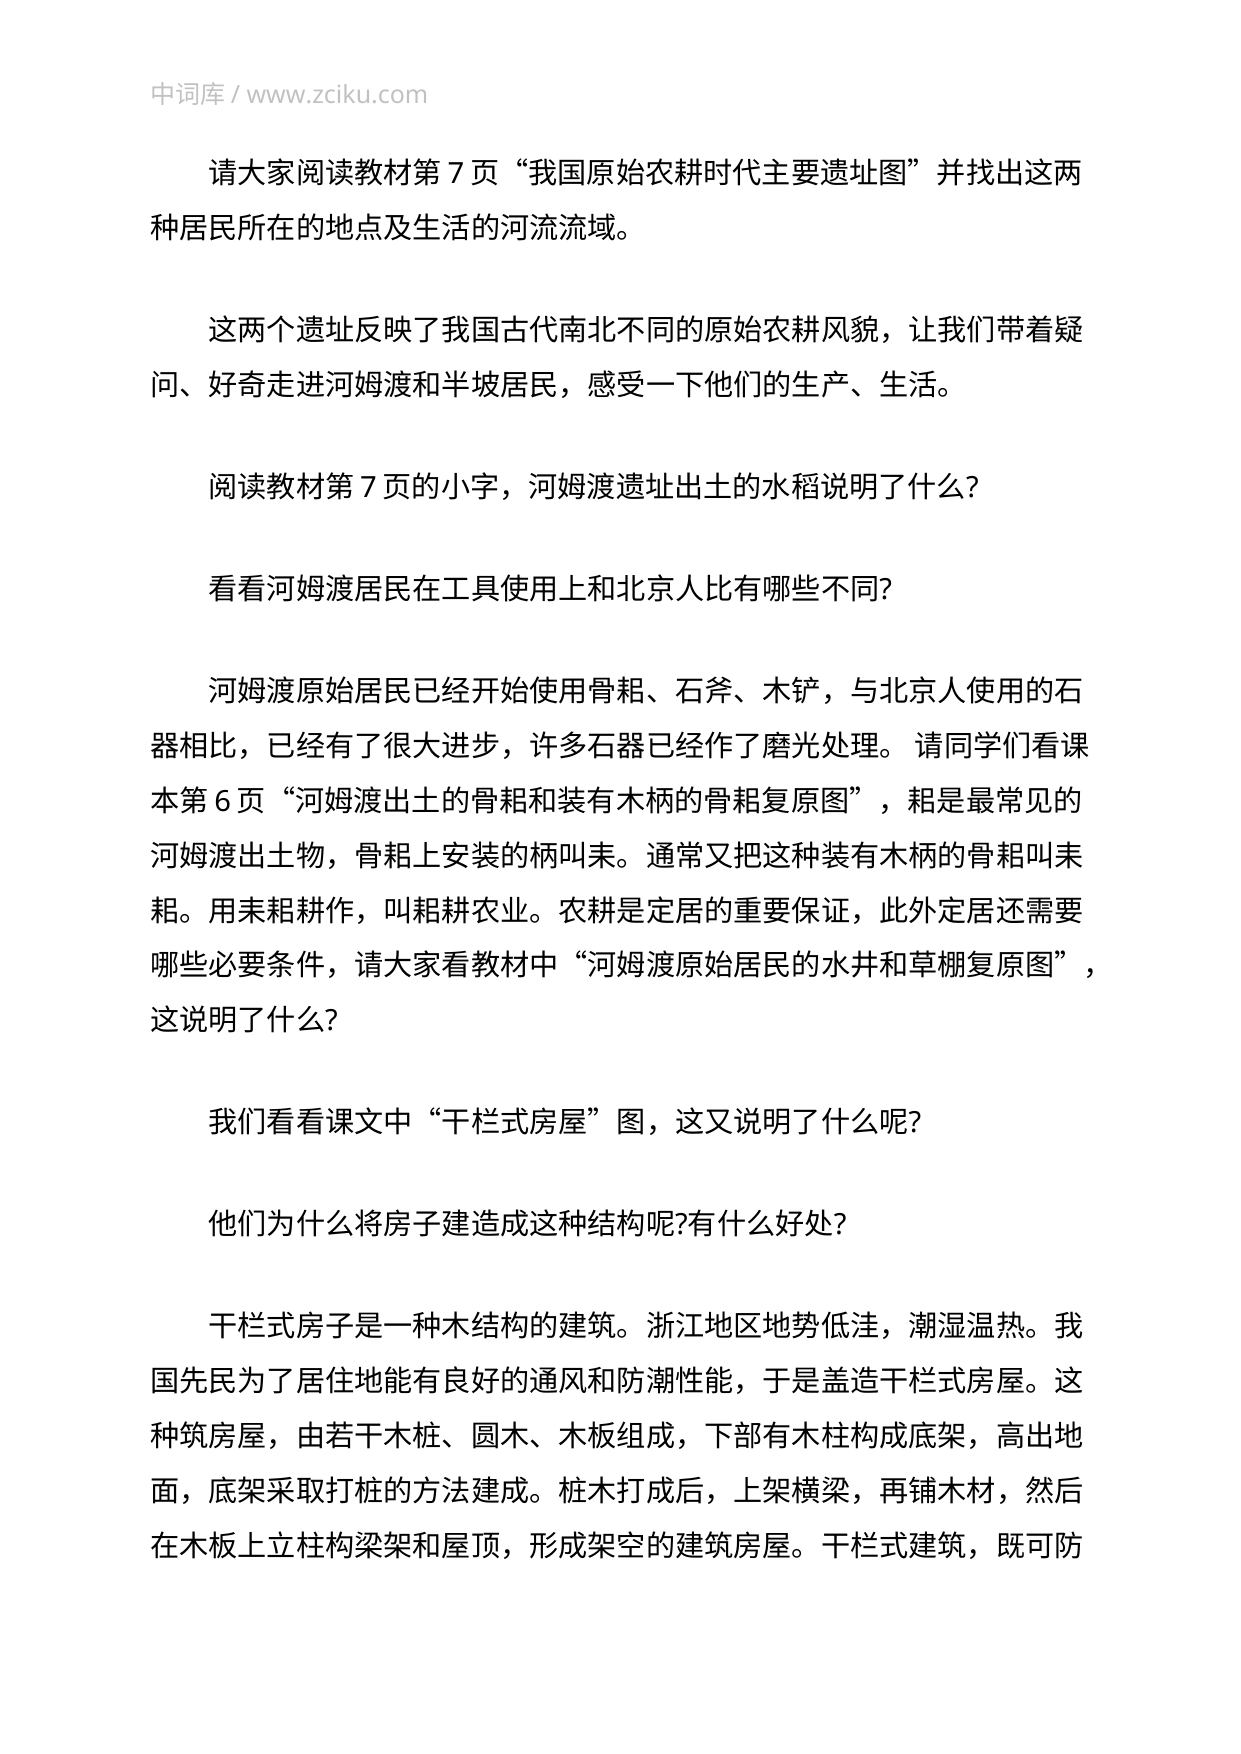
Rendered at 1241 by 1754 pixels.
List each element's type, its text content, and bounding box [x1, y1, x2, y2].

text 河姆渡原始居民已经开始使用骨耜、石斧、木铲，与北京人使用的石器相比，已经有了很大进步，许多石器已经作了磨光处理。 请同学们看课本第6页“河姆渡出土的骨耜和装有木柄的骨耜复原图”，耜是最常见的河姆渡出土物，骨耜上安装的柄叫耒。通常又把这种装有木柄的骨耜叫耒耜。用耒耜耕作，叫耜耕农业。农耕是定居的重要保证，此外定居还需要哪些必要条件，请大家看教材中“河姆渡原始居民的水井和草棚复原图”，这说明了什么? [150, 667, 1090, 1039]
text 这两个遗址反映了我国古代南北不同的原始农耕风貌，让我们带着疑问、好奇走进河姆渡和半坡居民，感受一下他们的生产、生活。 [150, 307, 1090, 404]
text 我们看看课文中“干栏式房屋”图，这又说明了什么呢? [150, 1099, 1090, 1141]
text 他们为什么将房子建造成这种结构呢?有什么好处? [150, 1201, 1090, 1243]
text 请大家阅读教材第7页“我国原始农耕时代主要遗址图”并找出这两种居民所在的地点及生活的河流流域。 [150, 150, 1090, 247]
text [150, 1303, 1090, 1565]
text 阅读教材第7页的小字，河姆渡遗址出土的水稻说明了什么? [150, 463, 1090, 506]
text 看看河姆渡居民在工具使用上和北京人比有哪些不同? [150, 565, 1090, 608]
